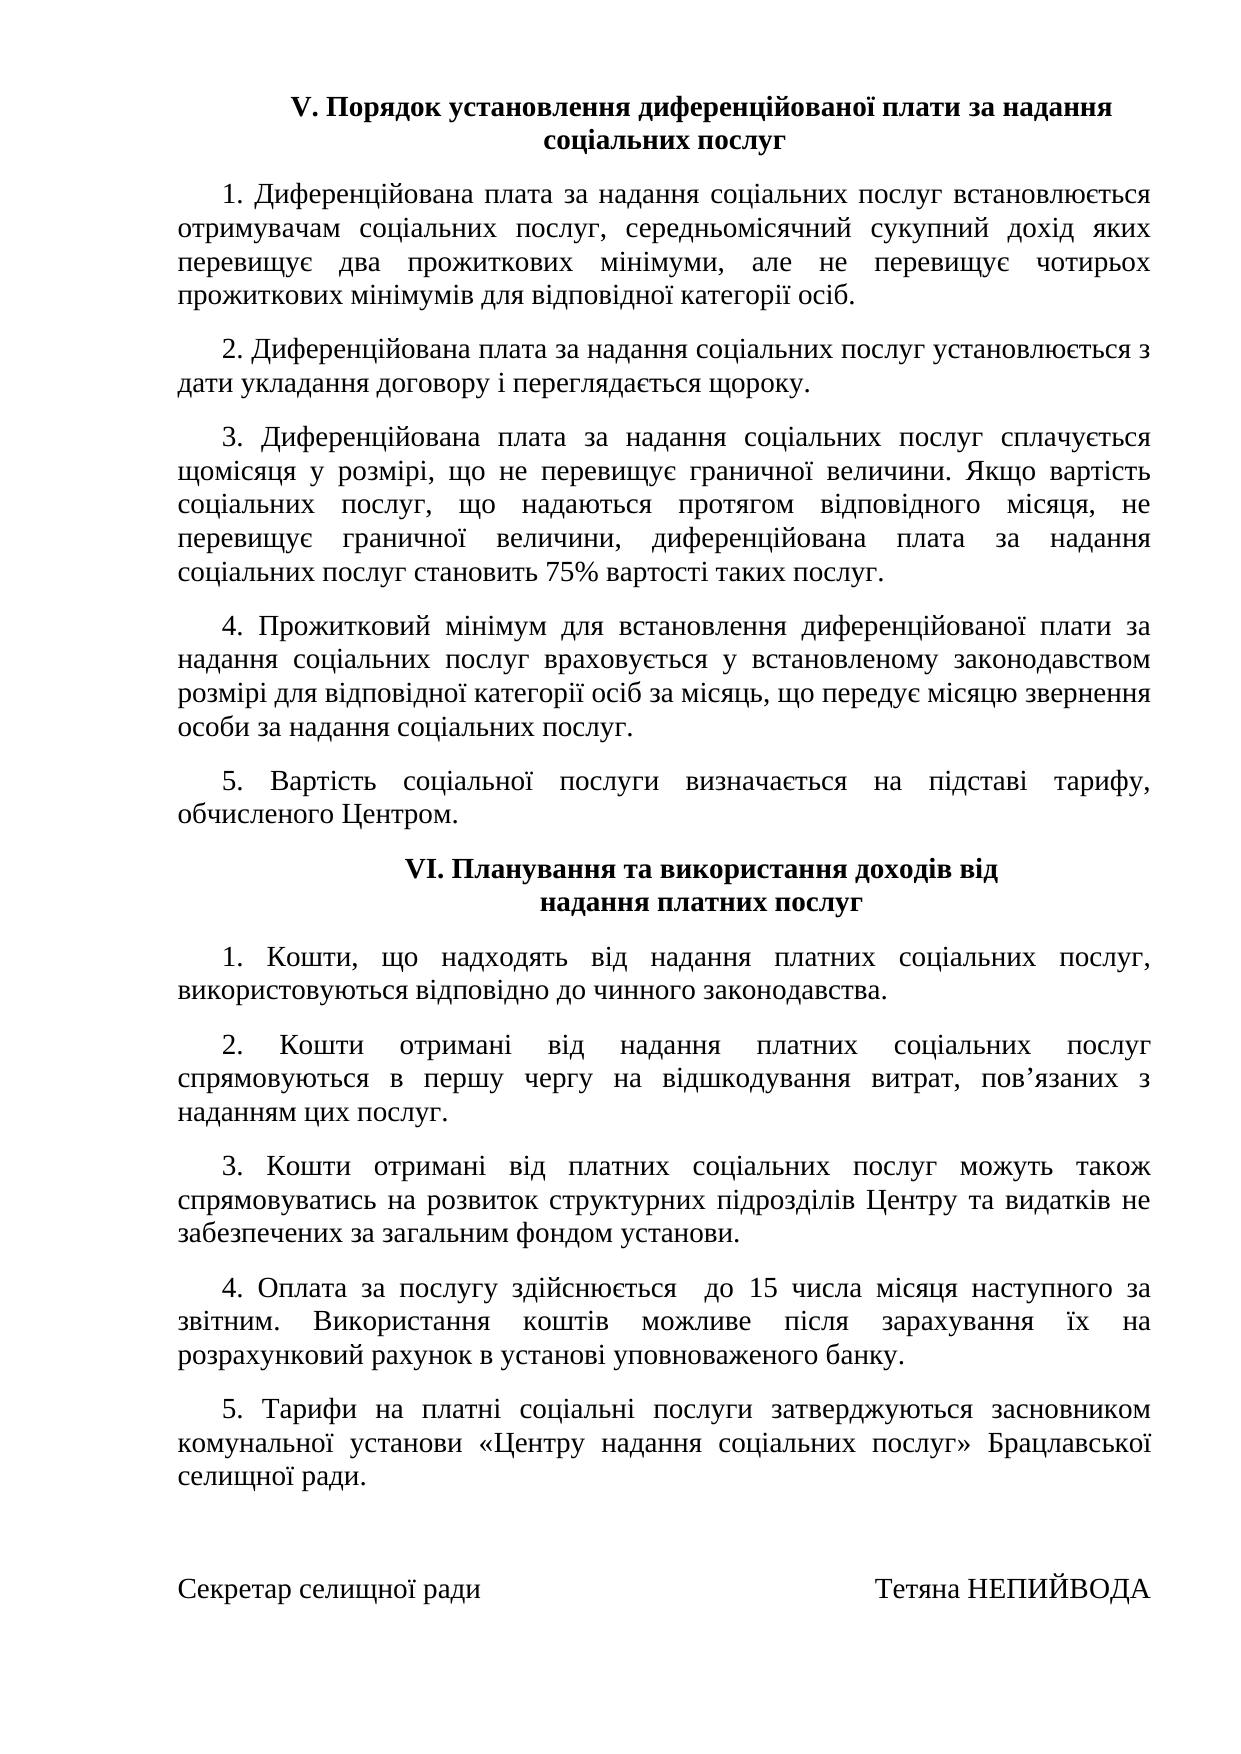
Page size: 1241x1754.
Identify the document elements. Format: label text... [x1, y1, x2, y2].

text 5. Вартість соціальної послуги визначається на підставі тарифу, обчисленого Центром. [177, 763, 1152, 830]
text 3. Кошти отримані від платних соціальних послуг можуть також спрямовуватись на розвиток структурних підрозділів Центру та видатків не забезпечених за загальним фондом установи. [177, 1148, 1152, 1249]
text надання платних послуг [177, 884, 1152, 918]
text Секретар селищної ради Тетяна НЕПИЙВОДА [177, 1571, 1152, 1605]
text 4. Оплата за послугу здійснюється до 15 числа місяця наступного за звітним. Використання коштів можливе після зарахування їх на розрахунковий рахунок в установі уповноваженого банку. [177, 1270, 1152, 1370]
text 2. Кошти отримані від надання платних соціальних послуг спрямовуються в першу чергу на відшкодування витрат, пов’язаних з наданням цих послуг. [177, 1027, 1152, 1127]
text 4. Прожитковий мінімум для встановлення диференційованої плати за надання соціальних послуг враховується у встановленому законодавством розмірі для відповідної категорії осіб за місяць, що передує місяцю звернення особи за надання соціальних послуг. [177, 608, 1152, 742]
text 2. Диференційована плата за надання соціальних послуг установлюється з дати укладання договору і переглядається щороку. [177, 332, 1152, 399]
text VІ. Планування та використання доходів від [177, 851, 1152, 884]
text 1. Диференційована плата за надання соціальних послуг встановлюється отримувачам соціальних послуг, середньомісячний сукупний дохід яких перевищує два прожиткових мінімуми, але не перевищує чотирьох прожиткових мінімумів для відповідної категорії осіб. [177, 177, 1152, 311]
text 1. Кошти, що надходять від надання платних соціальних послуг, використовуються відповідно до чинного законодавства. [177, 939, 1152, 1006]
text 3. Диференційована плата за надання соціальних послуг сплачується щомісяця у розмірі, що не перевищує граничної величини. Якщо вартість соціальних послуг, що надаються протягом відповідного місяця, не перевищує граничної величини, диференційована плата за надання соціальних послуг становить 75% вартості таких послуг. [177, 419, 1152, 587]
text V. Порядок установлення диференційованої плати за надання соціальних послуг [177, 89, 1152, 156]
text 5. Тарифи на платні соціальні послуги затверджуються засновником комунальної установи «Центру надання соціальних послуг» Брацлавської селищної ради. [177, 1391, 1152, 1492]
